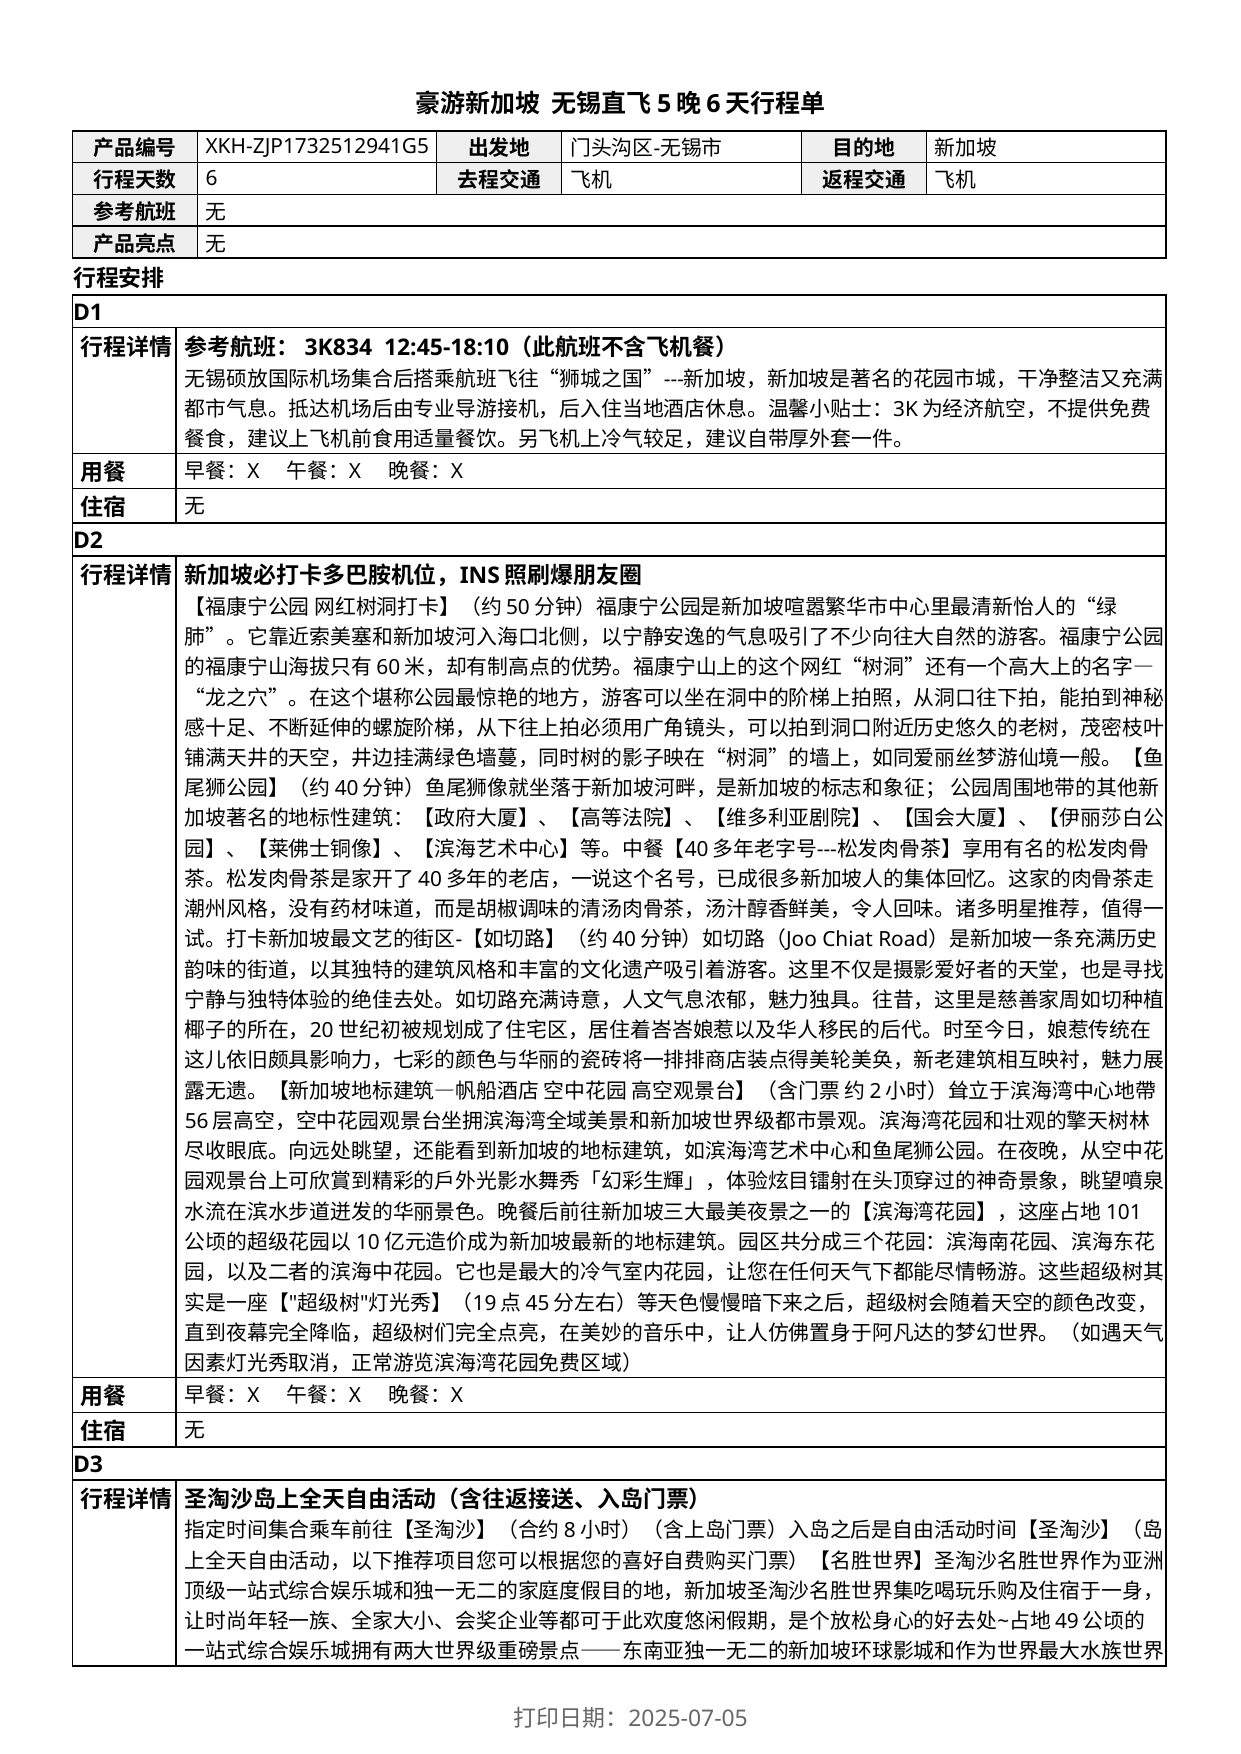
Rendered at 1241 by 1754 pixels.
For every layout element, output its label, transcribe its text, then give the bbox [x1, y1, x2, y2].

table_cell 6 [198, 163, 436, 194]
table_header 目的地 [802, 132, 926, 162]
table_cell 行程详情 [73, 557, 175, 1377]
table_cell 飞机 [562, 163, 801, 194]
table_cell D3 [73, 1448, 1165, 1479]
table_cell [177, 1481, 1165, 1665]
text 豪游新加坡 无锡直飞 5晚6天行程单 [73, 83, 1167, 119]
table_cell 早餐：X 午餐：X 晚餐：X [177, 1378, 1165, 1411]
table_header 出发地 [437, 132, 561, 162]
table_header 产品编号 [73, 132, 197, 162]
table_cell 行程详情 [73, 1481, 175, 1665]
table_cell D2 [73, 524, 1165, 555]
table_cell 无 [177, 489, 1165, 522]
table_cell 无 [177, 1413, 1165, 1446]
table_cell 无 [198, 195, 1165, 225]
table_cell 早餐：X 午餐：X 晚餐：X [177, 454, 1165, 487]
table_cell 去程交通 [437, 163, 561, 194]
table_cell 用餐 [73, 1378, 175, 1411]
table_header XKH-ZJP1732512941G5 [198, 132, 436, 162]
table_cell 行程天数 [73, 163, 197, 194]
text 行程安排 [73, 260, 1167, 293]
table_cell 行程详情 [73, 328, 175, 453]
table_cell 参考航班： 3K834 12:45-18:10（此航班不含飞机餐） 无锡硕放国际机场集合后搭乘航班飞往“狮城之国”---新加坡，新加坡是著名的花园市城，干净整洁又充满都市气息。抵达机场后由专业导游接机，后入住当地酒店休息。 [177, 328, 1165, 453]
table_cell 用餐 [73, 454, 175, 487]
table_cell 住宿 [73, 489, 175, 522]
table_cell 飞机 [927, 163, 1165, 194]
table_cell 参考航班 [73, 195, 197, 225]
table_header D1 [73, 296, 1165, 327]
table_cell 返程交通 [802, 163, 926, 194]
table_header 门头沟区-无锡市 [562, 132, 801, 162]
table_header 新加坡 [927, 132, 1165, 162]
table_cell 无 [198, 227, 1165, 257]
table_cell 新加坡必打卡多巴胺机位，INS照刷爆朋友圈 【福康宁公园 网红树洞打卡】（约50分钟）福康宁公园是新加坡喧嚣繁华市中心里最清新怡人的“绿肺”。它靠近索美塞和新加坡河入海口北侧，以宁静安逸的气息吸引了不少向往大自然的游客。福康宁公园的福康宁山海拔只有60米，却有制高点的优势。福康宁山上的这个网红“树洞”还有一个高大上的名字—“龙之穴”。在这个堪称公园最惊艳的地方，游客可以坐在洞中的阶梯上拍照，从洞口往下拍，能拍到神秘感十足、不断延伸的螺旋阶梯，从下往上拍必须用广角镜头，可以拍到洞口附近历史悠久的老树，茂密枝叶铺满天井的天空，井边挂满绿色墙蔓，同时树的影子映在“树洞”的墙上，如同爱丽丝梦游仙境一般。 [177, 557, 1165, 1377]
table_cell 住宿 [73, 1413, 175, 1446]
table_cell 产品亮点 [73, 227, 197, 257]
